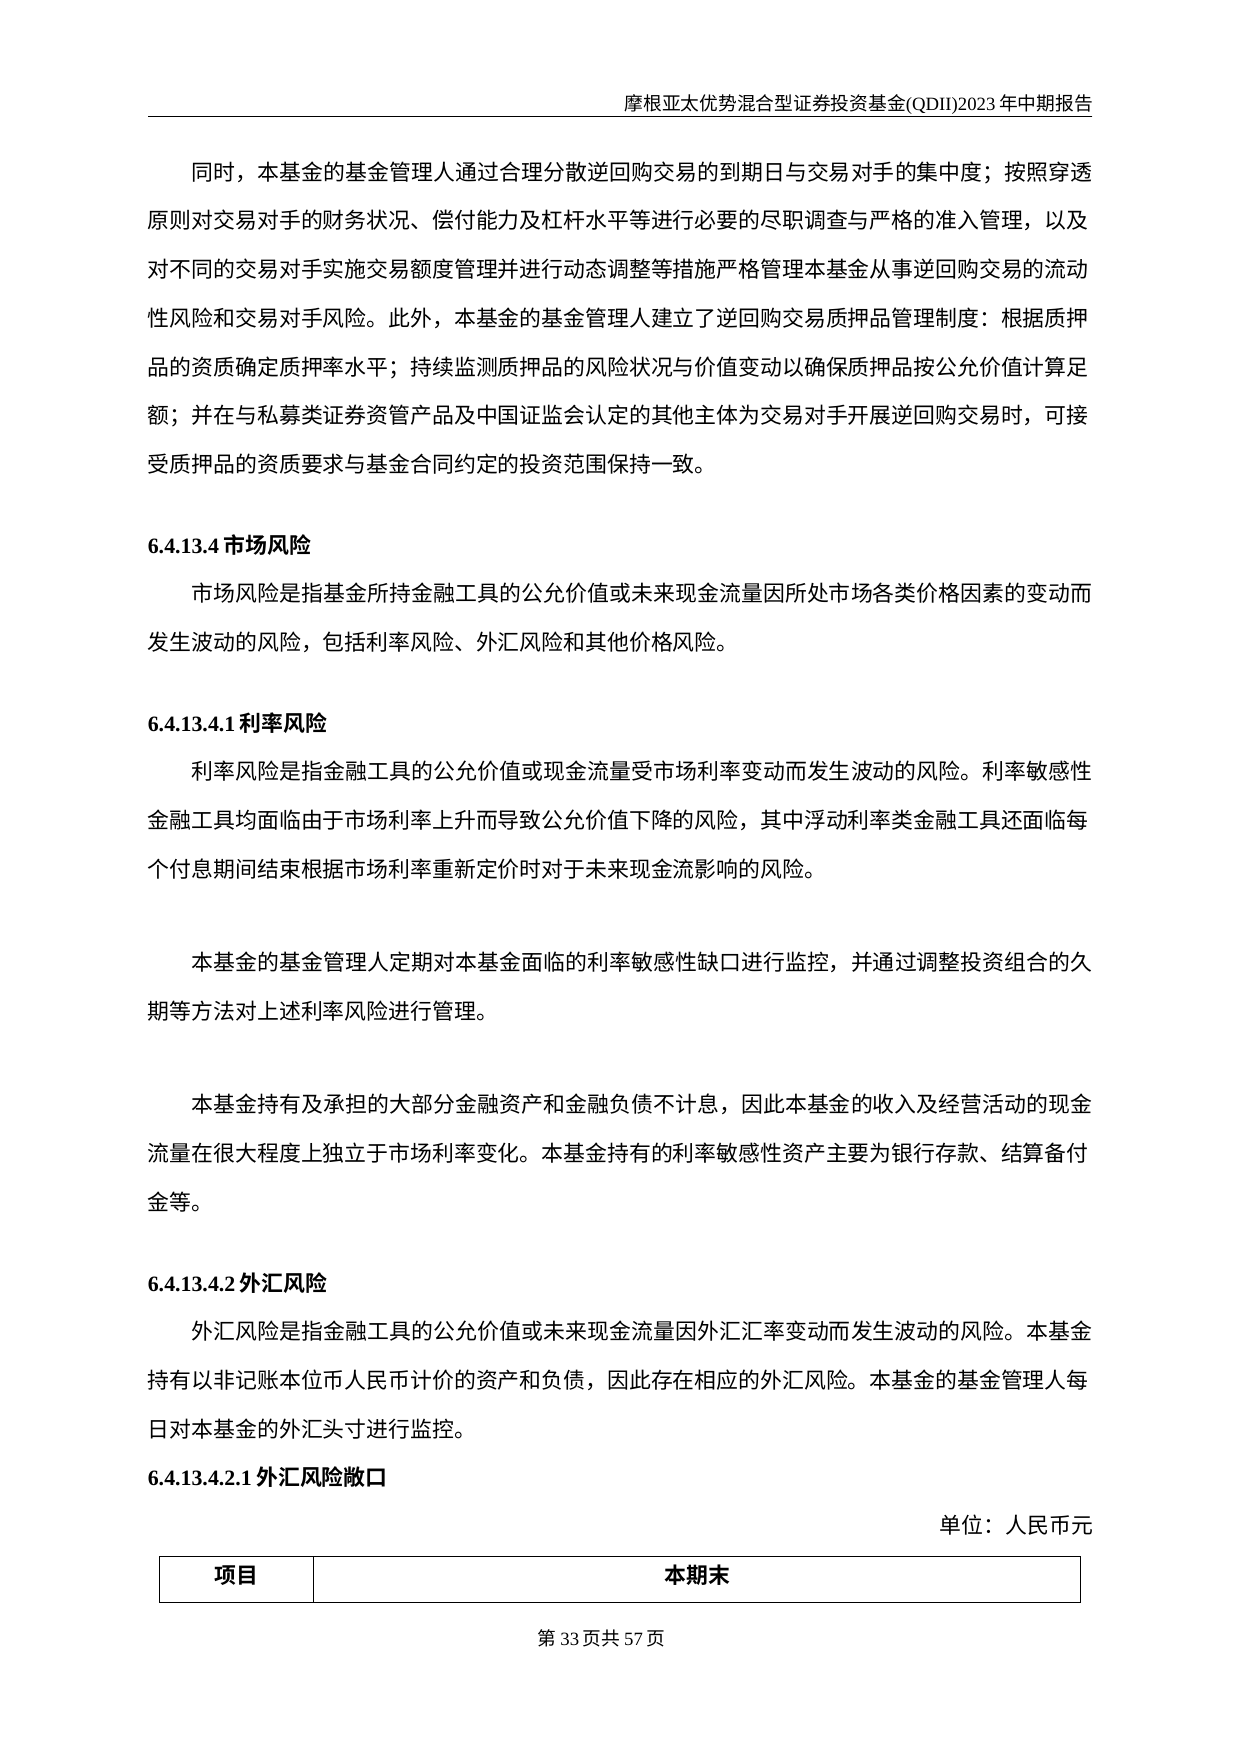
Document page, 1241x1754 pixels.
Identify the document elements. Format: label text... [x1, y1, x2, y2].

table_header 本期末 2023年6月30日 [314, 1557, 1080, 1602]
text 本基金的基金管理人定期对本基金面临的利率敏感性缺口进行监控，并通过调整投资组合的久期等方法对上述利率风险进行管理。 [148, 945, 1092, 1026]
text 6.4.13.4.1利率风险 [148, 706, 1092, 738]
text 外汇风险是指金融工具的公允价值或未来现金流量因外汇汇率变动而发生波动的风险。本基金持有以非记账本位币人民币计价的资产和负债，因此存在相应的外汇风险。本基金的基金管理人每日对本基金的外汇头寸进行监控。 [148, 1314, 1092, 1444]
text 6.4.13.4.2外汇风险 [148, 1265, 1092, 1298]
text 本基金持有及承担的大部分金融资产和金融负债不计息，因此本基金的收入及经营活动的现金流量在很大程度上独立于市场利率变化。本基金持有的利率敏感性资产主要为银行存款、结算备付金等。 [148, 1087, 1092, 1217]
table_header 项目 [160, 1557, 313, 1602]
text 利率风险是指金融工具的公允价值或现金流量受市场利率变动而发生波动的风险。利率敏感性金融工具均面临由于市场利率上升而导致公允价值下降的风险，其中浮动利率类金融工具还面临每个付息期间结束根据市场利率重新定价时对于未来现金流影响的风险。 [148, 754, 1092, 884]
text 市场风险是指基金所持金融工具的公允价值或未来现金流量因所处市场各类价格因素的变动而发生波动的风险，包括利率风险、外汇风险和其他价格风险。 [148, 576, 1092, 657]
text 单位：人民币元 [148, 1508, 1092, 1540]
text 6.4.13.4.2.1外汇风险敞口 [148, 1459, 1092, 1492]
text 6.4.13.4市场风险 [148, 528, 1092, 560]
text 同时，本基金的基金管理人通过合理分散逆回购交易的到期日与交易对手的集中度；按照穿透原则对交易对手的财务状况、偿付能力及杠杆水平等进行必要的尽职调查与严格的准入管理，以及对不同的交易对手实施交易额度管理并进行动态调整等措施严格管理本基金从事逆回购交易的流动性风险和交易对手风险。此外，本基金的基金管理人建立了逆回购交易质押品管理制度：根据质押品的资质确定质押率水平；持续监测质押品的风险状况与价值变动以确保质押品按公允价值计算足额；并在与私募类证券资管产品及中国证监会认定的其他主体为交易对手开展逆回购交易时，可接受质押品的资质要求与基金合同约定的投资范围保持一致。 [148, 154, 1092, 479]
